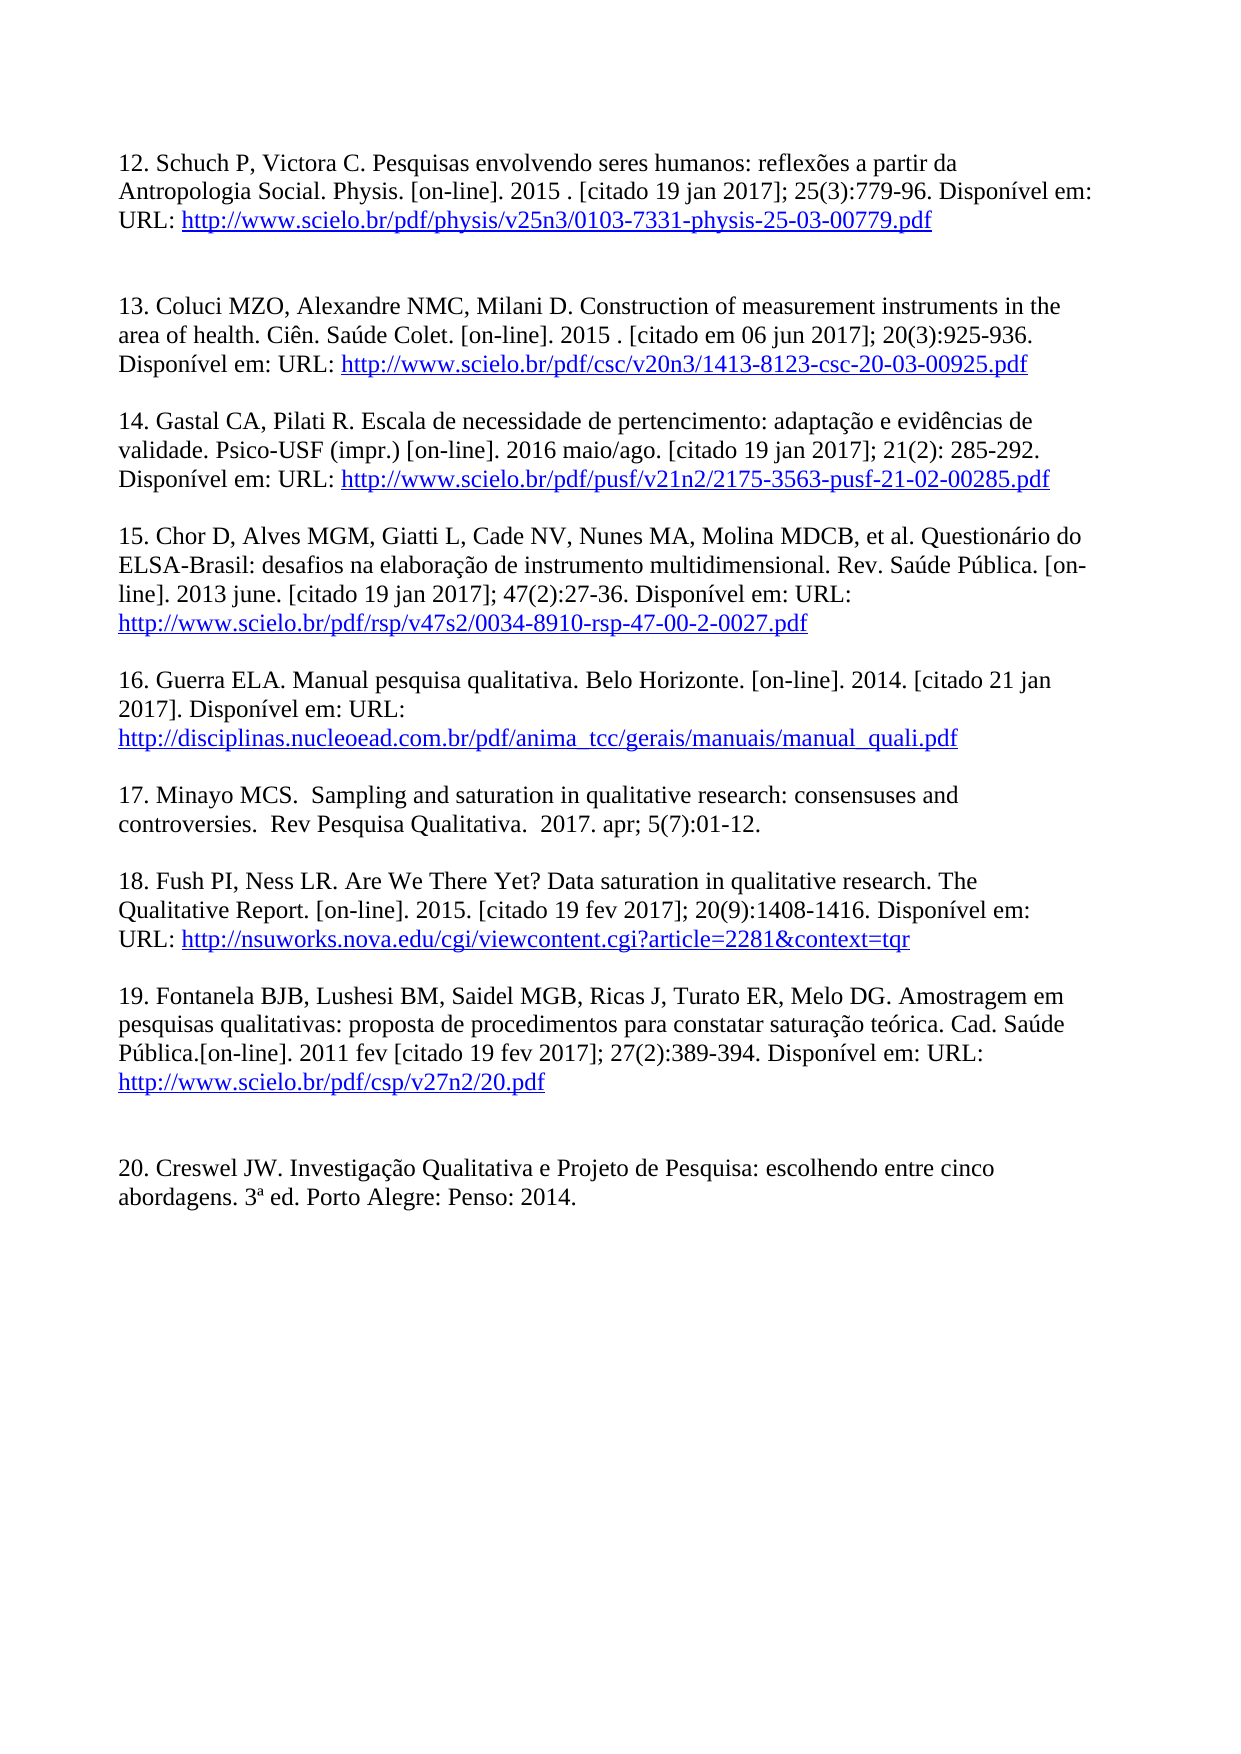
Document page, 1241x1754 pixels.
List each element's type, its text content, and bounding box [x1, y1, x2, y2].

list 17. Minayo MCS. Sampling and saturation in qualitative research: consensuses and controversies. Rev Pesquisa Qualitativa. 2017. apr; 5(7):01-12. [118, 780, 1092, 838]
list 16. Guerra ELA. Manual pesquisa qualitativa. Belo Horizonte. [on-line]. 2014. [citado 21 jan 2017]. Disponível em: URL: http://disciplinas.nucleoead.com.br/pdf/anima_tcc/gerais/manuais/manual_quali.pdf [118, 665, 1092, 751]
list 18. Fush PI, Ness LR. Are We There Yet? Data saturation in qualitative research. The Qualitative Report. [on-line]. 2015. [citado 19 fev 2017]; 20(9):1408-1416. Disponível em: URL: http://nsuworks.nova.edu/cgi/viewcontent.cgi?article=2281&context=tqr [118, 866, 1092, 953]
list 13. Coluci MZO, Alexandre NMC, Milani D. Construction of measurement instruments in the area of health. Ciên. Saúde Colet. [on-line]. 2015 . [citado em 06 jun 2017]; 20(3):925-936. Disponível em: URL: http://www.scielo.br/pdf/csc/v20n3/1413-8123-csc-20-03-00925.pdf [118, 291, 1092, 378]
list 15. Chor D, Alves MGM, Giatti L, Cade NV, Nunes MA, Molina MDCB, et al. Questionário do ELSA-Brasil: desafios na elaboração de instrumento multidimensional. Rev. Saúde Pública. [on-line]. 2013 june. [citado 19 jan 2017]; 47(2):27-36. Disponível em: URL: http://www.scielo.br/pdf/rsp/v47s2/0034-8910-rsp-47-00-2-0027.pdf [118, 521, 1092, 636]
list 14. Gastal CA, Pilati R. Escala de necessidade de pertencimento: adaptação e evidências de validade. Psico-USF (impr.) [on-line]. 2016 maio/ago. [citado 19 jan 2017]; 21(2): 285-292. Disponível em: URL: http://www.scielo.br/pdf/pusf/v21n2/2175-3563-pusf-21-02-00285.pdf [118, 406, 1092, 493]
list 12. Schuch P, Victora C. Pesquisas envolvendo seres humanos: reflexões a partir da Antropologia Social. Physis. [on-line]. 2015 . [citado 19 jan 2017]; 25(3):779-96. Disponível em: URL: http://www.scielo.br/pdf/physis/v25n3/0103-7331-physis-25-03-00779.pdf [118, 148, 1092, 234]
list 19. Fontanela BJB, Lushesi BM, Saidel MGB, Ricas J, Turato ER, Melo DG. Amostragem em pesquisas qualitativas: proposta de procedimentos para constatar saturação teórica. Cad. Saúde Pública.[on-line]. 2011 fev [citado 19 fev 2017]; 27(2):389-394. Disponível em: URL: http://www.scielo.br/pdf/csp/v27n2/20.pdf [118, 981, 1092, 1096]
list 20. Creswel JW. Investigação Qualitativa e Projeto de Pesquisa: escolhendo entre cinco abordagens. 3ª ed. Porto Alegre: Penso: 2014. [118, 1153, 1092, 1211]
